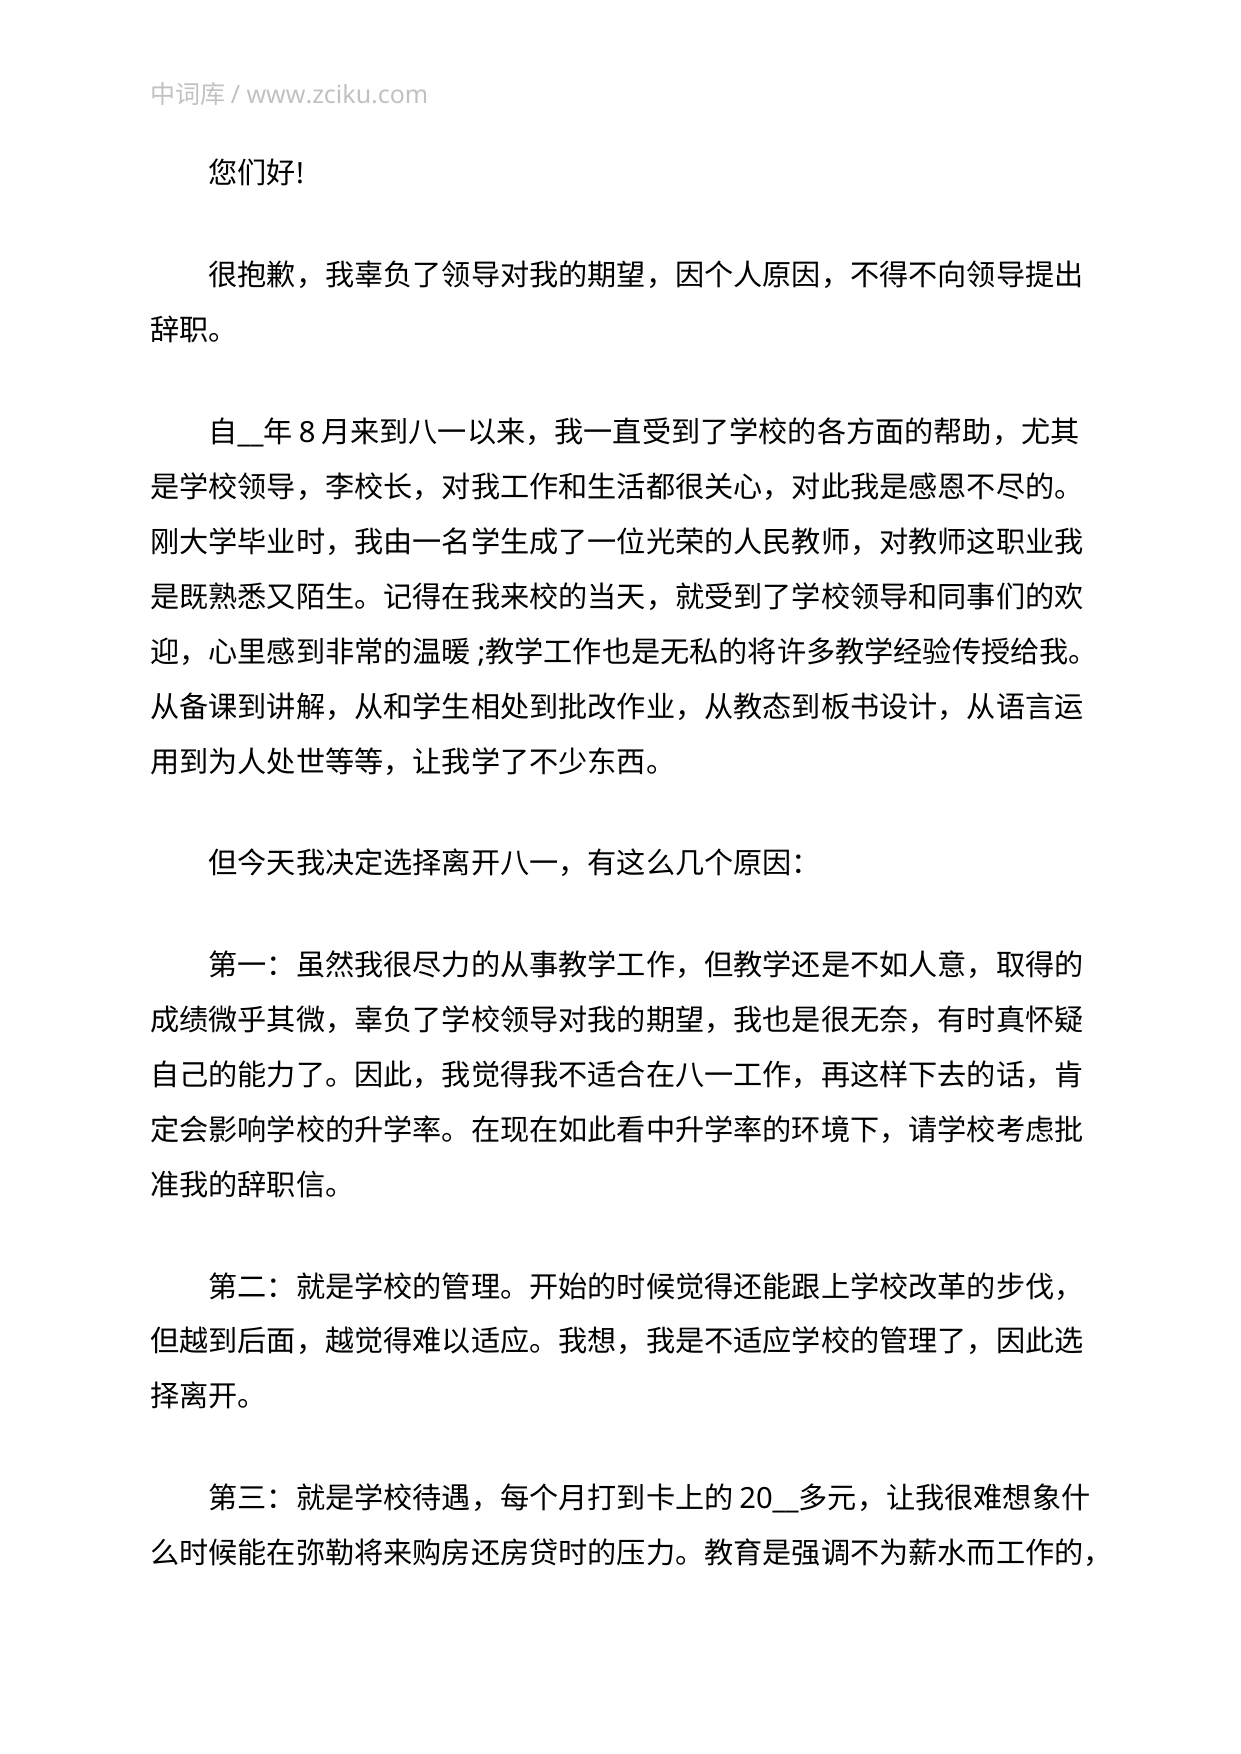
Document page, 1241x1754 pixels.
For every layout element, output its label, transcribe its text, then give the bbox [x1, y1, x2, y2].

text 第一：虽然我很尽力的从事教学工作，但教学还是不如人意，取得的成绩微乎其微，辜负了学校领导对我的期望，我也是很无奈，有时真怀疑自己的能力了。因此，我觉得我不适合在八一工作，再这样下去的话，肯定会影响学校的升学率。在现在如此看中升学率的环境下，请学校考虑批准我的辞职信。 [150, 942, 1090, 1204]
text 但今天我决定选择离开八一，有这么几个原因： [150, 840, 1090, 882]
text 第二：就是学校的管理。开始的时候觉得还能跟上学校改革的步伐，但越到后面，越觉得难以适应。我想，我是不适应学校的管理了，因此选择离开。 [150, 1263, 1090, 1415]
text 您们好! [150, 150, 1090, 192]
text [150, 1475, 1090, 1572]
text 很抱歉，我辜负了领导对我的期望，因个人原因，不得不向领导提出辞职。 [150, 252, 1090, 349]
text 自__年8月来到八一以来，我一直受到了学校的各方面的帮助，尤其是学校领导，李校长，对我工作和生活都很关心，对此我是感恩不尽的。刚大学毕业时，我由一名学生成了一位光荣的人民教师，对教师这职业我是既熟悉又陌生。记得在我来校的当天，就受到了学校领导和同事们的欢迎，心里感到非常的温暖 ;教学工作也是无私的将许多教学经验传授给我。从备课到讲解，从和学生相处到批改作业，从教态到板书设计，从语言运用到为人处世等等，让我学了不少东西。 [150, 409, 1090, 781]
